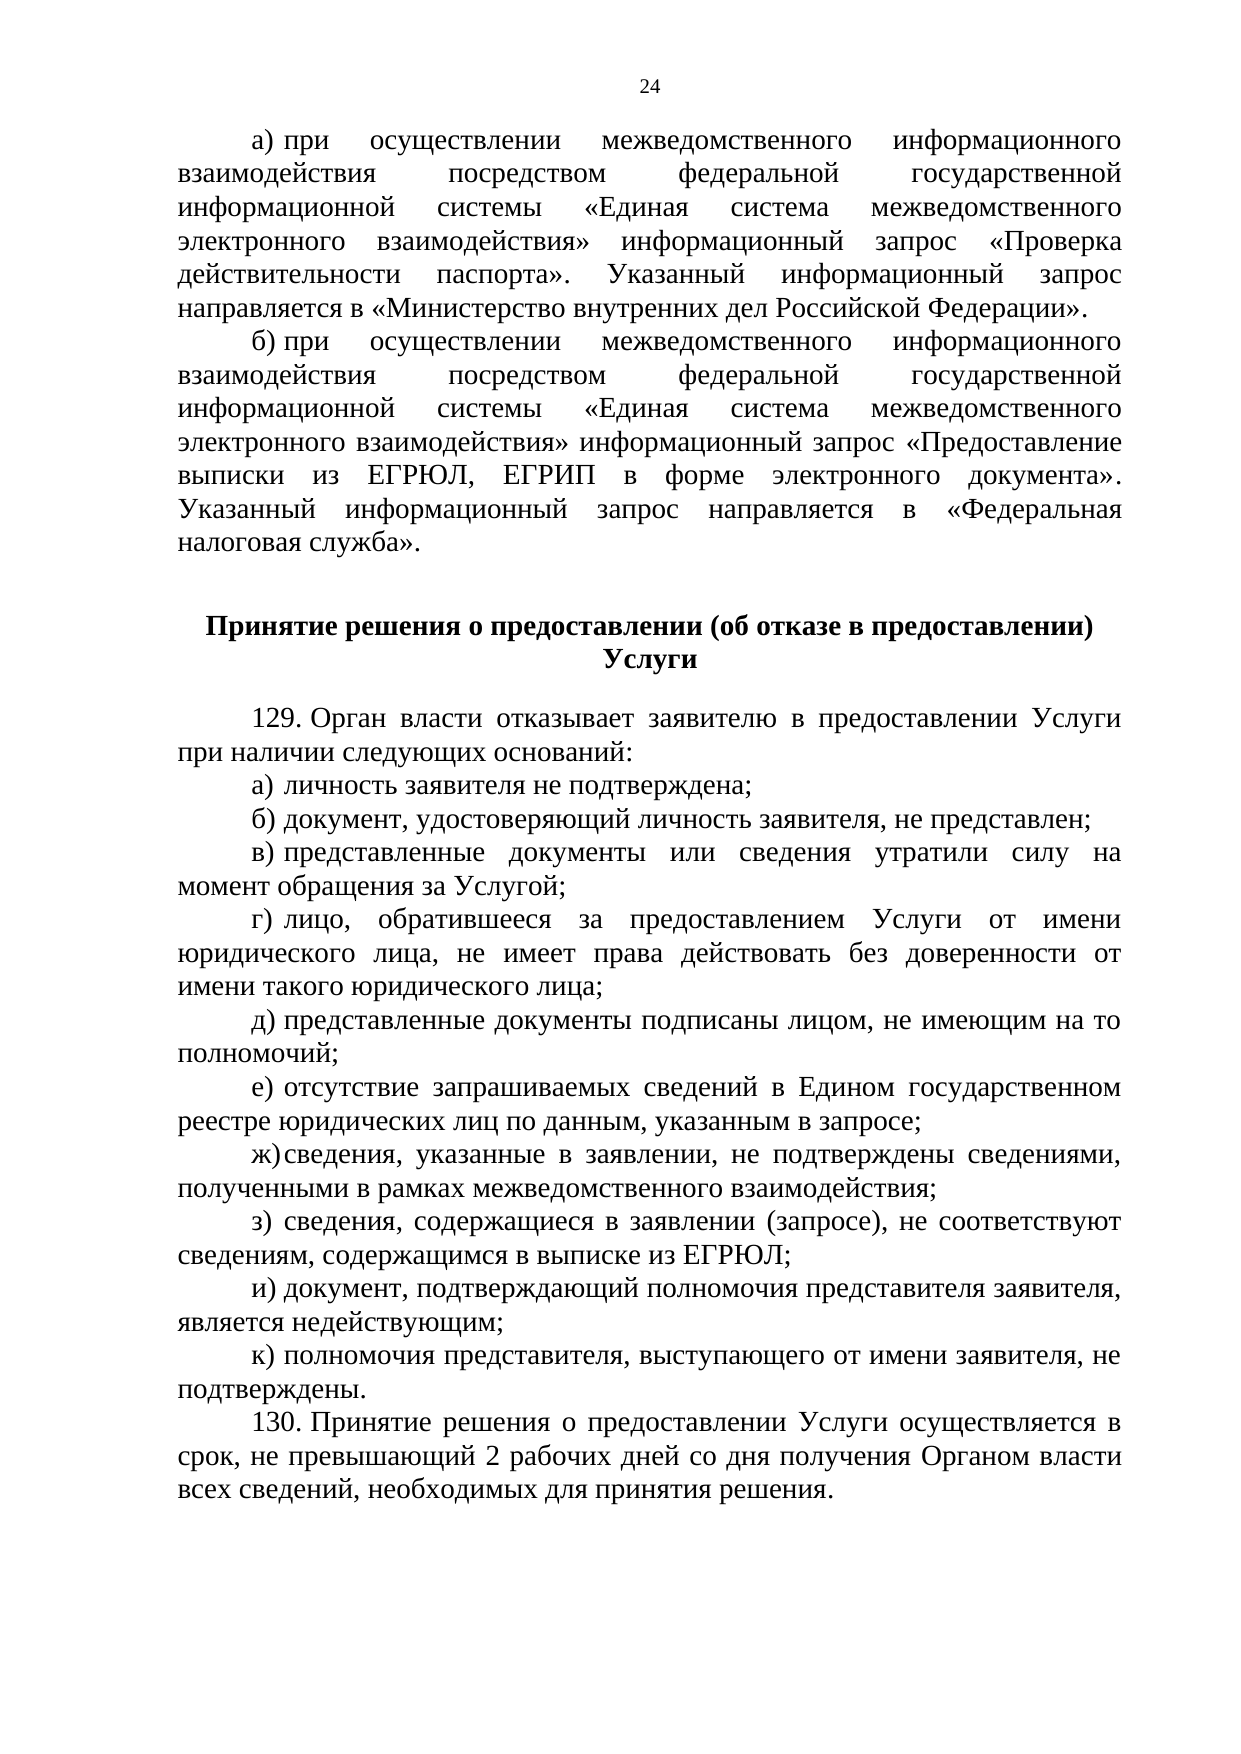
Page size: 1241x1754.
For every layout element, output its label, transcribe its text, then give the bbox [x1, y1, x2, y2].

text Принятие решения о предоставлении (об отказе в предоставлении) Услуги [177, 608, 1122, 675]
list сведения, содержащиеся в заявлении (запросе), не соответствуют сведениям, содержащимся в выписке из ЕГРЮЛ; [177, 1203, 1122, 1270]
list Орган власти отказывает заявителю в предоставлении Услуги при наличии следующих оснований: [177, 700, 1122, 767]
list документ, подтверждающий полномочия представителя заявителя, является недействующим; [177, 1270, 1122, 1337]
list отсутствие запрашиваемых сведений в Едином государственном реестре юридических лиц по данным, указанным в запросе; [177, 1069, 1122, 1136]
list сведения, указанные в заявлении, не подтверждены сведениями, полученными в рамках межведомственного взаимодействия; [177, 1136, 1122, 1203]
list при осуществлении межведомственного информационного взаимодействия посредством федеральной государственной информационной системы «Единая система межведомственного электронного взаимодействия» информационный запрос «Проверка действительности паспорта». Указанный информационный запрос направляется в «Министерство внутренних дел Российской Федерации». [177, 122, 1122, 323]
list Принятие решения о предоставлении Услуги осуществляется в срок, не превышающий 2 рабочих дней со дня получения Органом власти всех сведений, необходимых для принятия решения. [177, 1404, 1122, 1505]
list представленные документы подписаны лицом, не имеющим на то полномочий; [177, 1002, 1122, 1069]
list личность заявителя не подтверждена; [177, 767, 1122, 801]
list документ, удостоверяющий личность заявителя, не представлен; [177, 801, 1122, 834]
list полномочия представителя, выступающего от имени заявителя, не подтверждены. [177, 1337, 1122, 1404]
list представленные документы или сведения утратили силу на момент обращения за Услугой; [177, 834, 1122, 901]
list при осуществлении межведомственного информационного взаимодействия посредством федеральной государственной информационной системы «Единая система межведомственного электронного взаимодействия» информационный запрос «Предоставление выписки из ЕГРЮЛ, ЕГРИП в форме электронного документа». Указанный информационный запрос направляется в «Федеральная налоговая служба». [177, 323, 1122, 558]
list лицо, обратившееся за предоставлением Услуги от имени юридического лица, не имеет права действовать без доверенности от имени такого юридического лица; [177, 901, 1122, 1002]
